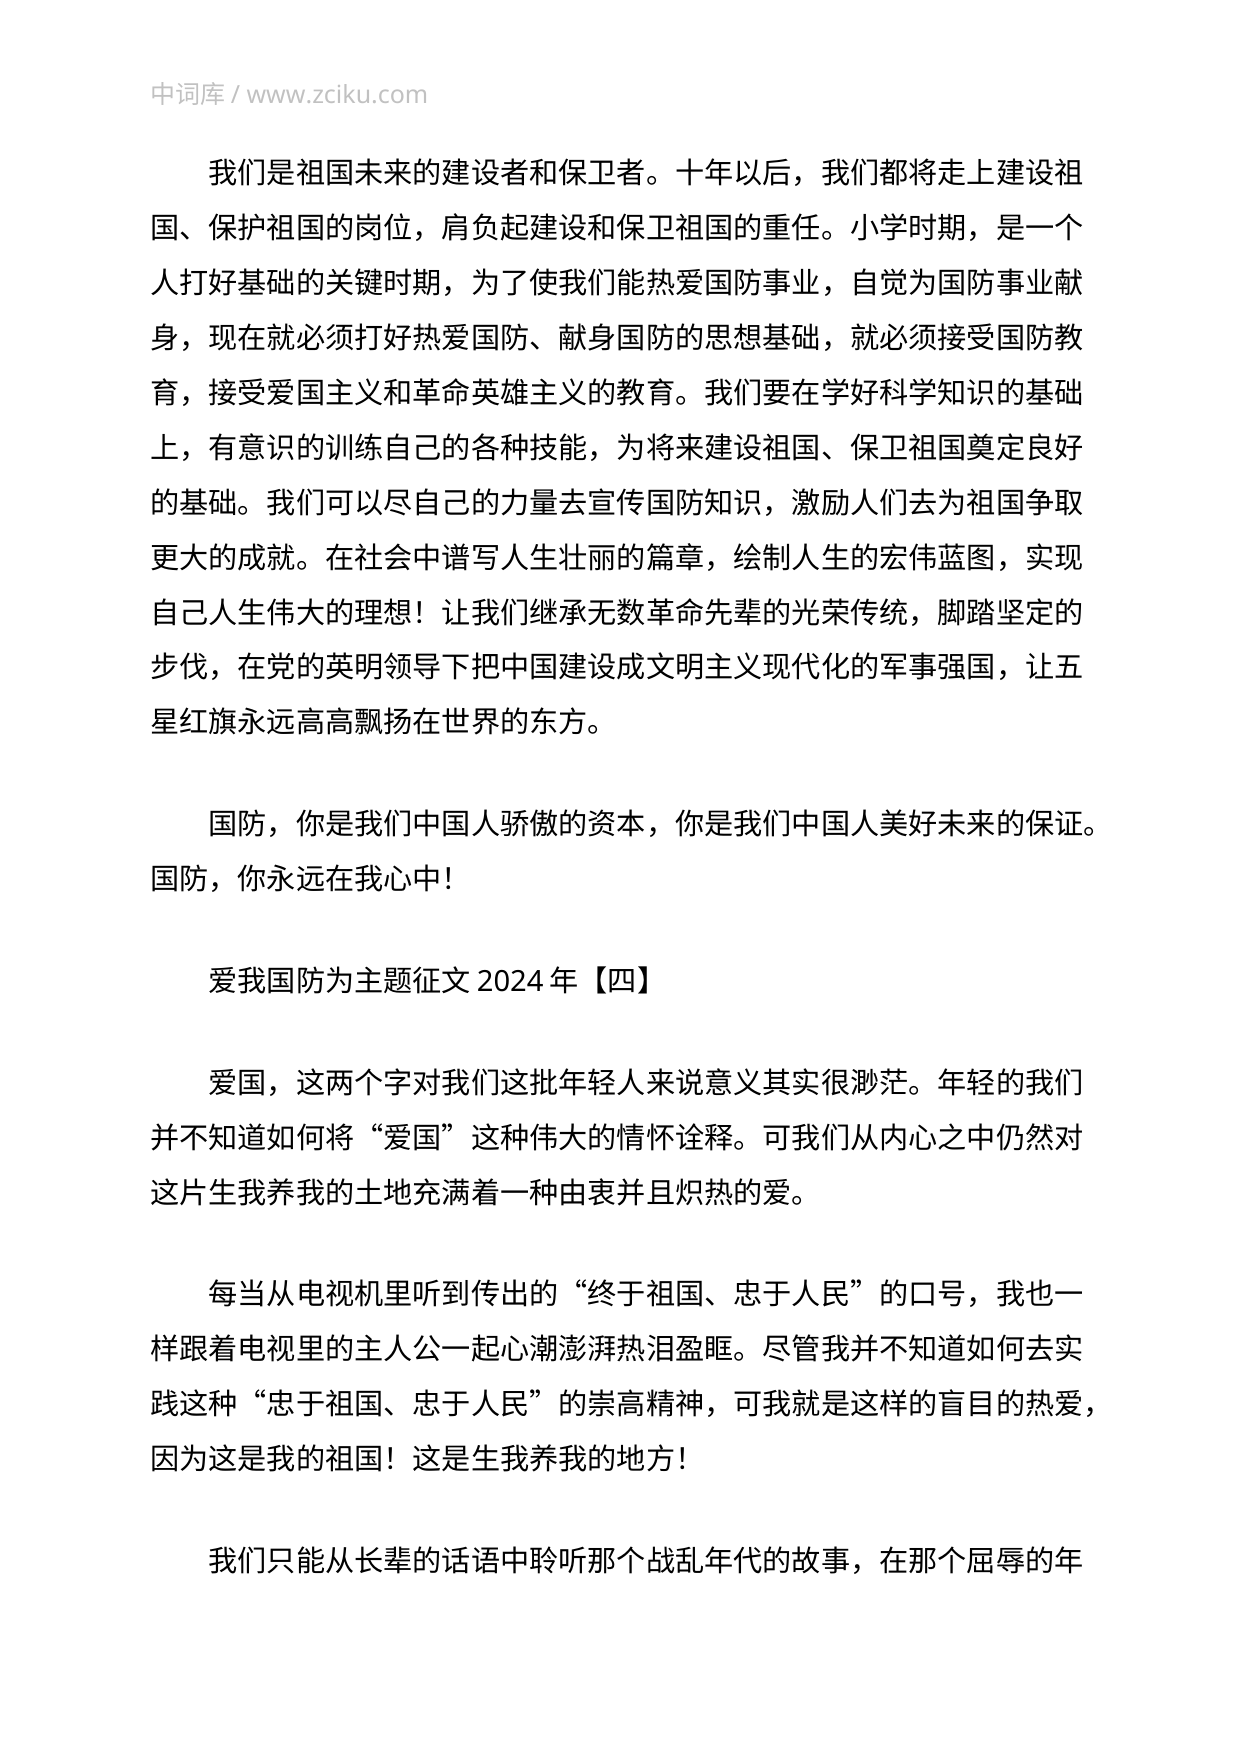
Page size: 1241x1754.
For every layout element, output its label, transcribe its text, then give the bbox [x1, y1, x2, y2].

text 我们是祖国未来的建设者和保卫者。十年以后，我们都将走上建设祖国、保护祖国的岗位，肩负起建设和保卫祖国的重任。小学时期，是一个人打好基础的关键时期，为了使我们能热爱国防事业，自觉为国防事业献身，现在就必须打好热爱国防、献身国防的思想基础，就必须接受国防教育，接受爱国主义和革命英雄主义的教育。我们要在学好科学知识的基础上，有意识的训练自己的各种技能，为将来建设祖国、保卫祖国奠定良好的基础。我们可以尽自己的力量去宣传国防知识，激励人们去为祖国争取更大的成就。在社会中谱写人生壮丽的篇章，绘制人生的宏伟蓝图，实现自己人生伟大的理想！让我们继承无数革命先辈的光荣传统，脚踏坚定的步伐，在党的英明领导下把中国建设成文明主义现代化的军事强国，让五星红旗永远高高飘扬在世界的东方。 [150, 150, 1090, 741]
text 爱国，这两个字对我们这批年轻人来说意义其实很渺茫。年轻的我们并不知道如何将“爱国”这种伟大的情怀诠释。可我们从内心之中仍然对这片生我养我的土地充满着一种由衷并且炽热的爱。 [150, 1059, 1090, 1211]
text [150, 1537, 1090, 1580]
text 爱我国防为主题征文2024年【四】 [150, 957, 1090, 1000]
text 每当从电视机里听到传出的“终于祖国、忠于人民”的口号，我也一样跟着电视里的主人公一起心潮澎湃热泪盈眶。尽管我并不知道如何去实践这种“忠于祖国、忠于人民”的崇高精神，可我就是这样的盲目的热爱，因为这是我的祖国！这是生我养我的地方！ [150, 1271, 1090, 1478]
text 国防，你是我们中国人骄傲的资本，你是我们中国人美好未来的保证。国防，你永远在我心中！ [150, 801, 1090, 898]
